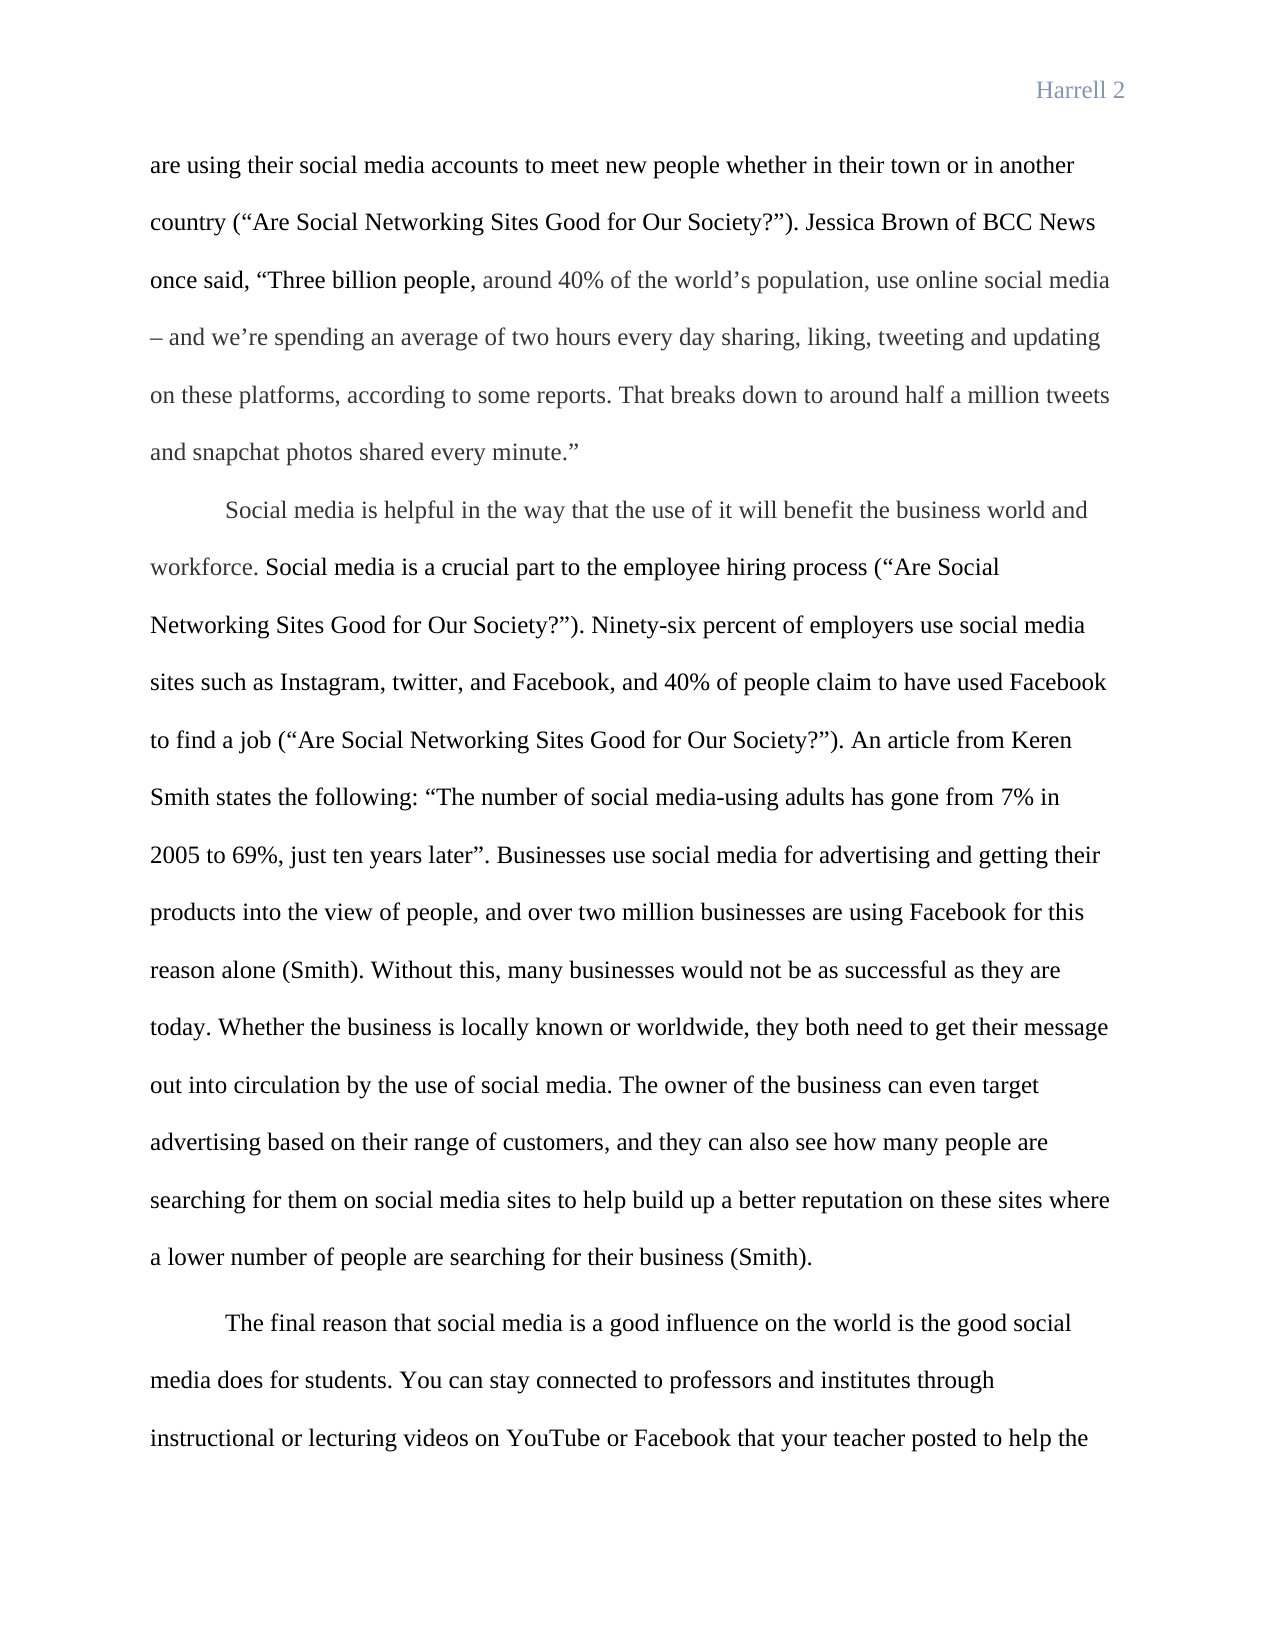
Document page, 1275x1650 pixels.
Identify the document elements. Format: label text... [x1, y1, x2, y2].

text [150, 150, 1125, 466]
text Social media is helpful in the way that the use of it will benefit the business world and workforce. Social media is a crucial part to the employee hiring process (“Are Social Networking Sites Good for Our Society?”). Ninety-six percent of employers use social media sites such as Instagram, twitter, and Facebook, and 40% of people claim to have used Facebook to find a job (“Are Social Networking Sites Good for Our Society?”). An article from Keren Smith states the following: “The number of social media-using adults has gone from 7% in 2005 to 69%, just ten years later”. Businesses use social media for advertising and getting their products into the view of people, and over two million businesses are using Facebook for this reason alone (Smith). Without this, many businesses would not be as successful as they are today. Whether the business is locally known or worldwide, they both need to get their message out into circulation by the use of social media. The owner of the business can even target advertising based on their range of customers, and they can also see how many people are searching for them on social media sites to help build up a better reputation on these sites where a lower number of people are searching for their business (Smith). [150, 495, 1125, 1271]
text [150, 1308, 1125, 1452]
